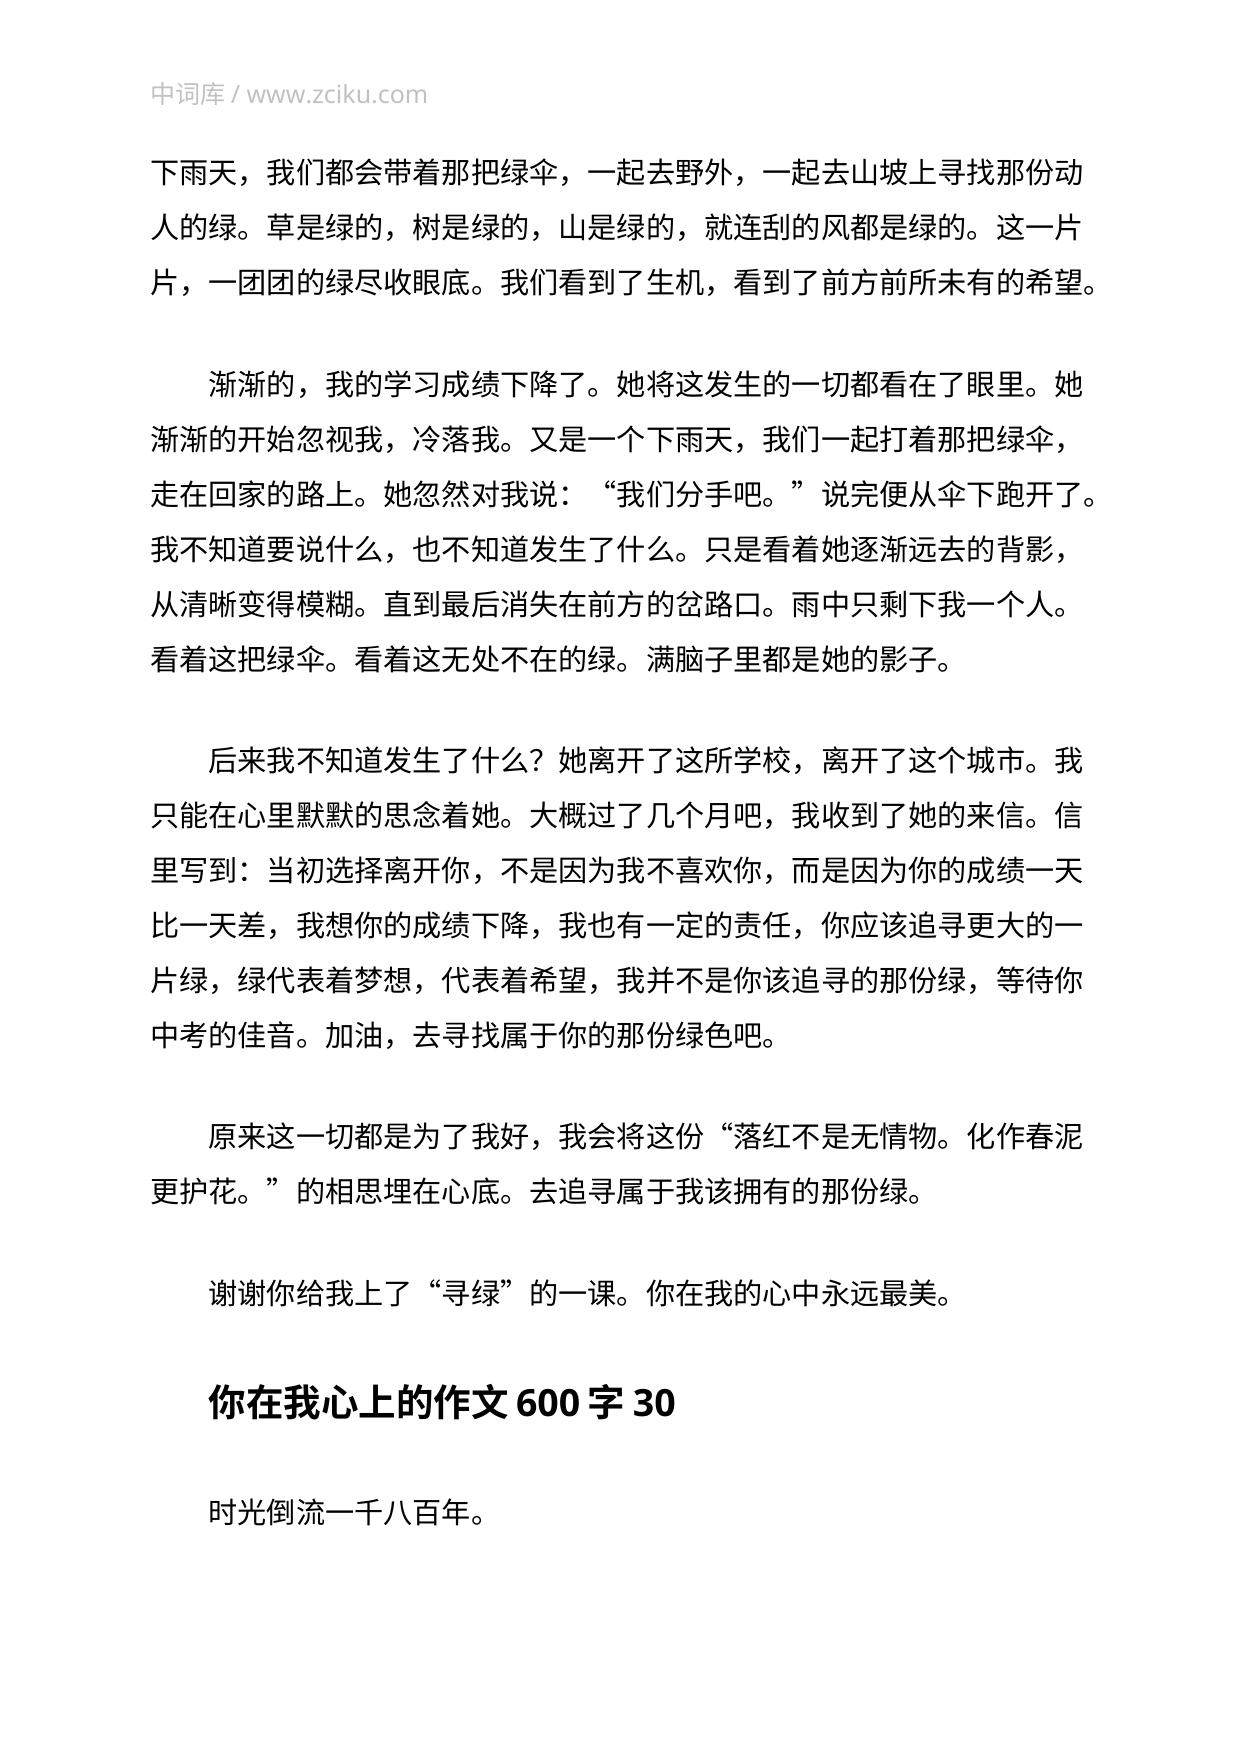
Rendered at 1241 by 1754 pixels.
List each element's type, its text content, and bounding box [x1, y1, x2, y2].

text 时光倒流一千八百年。 [150, 1490, 1090, 1532]
text 后来我不知道发生了什么？她离开了这所学校，离开了这个城市。我只能在心里默默的思念着她。大概过了几个月吧，我收到了她的来信。信里写到：当初选择离开你，不是因为我不喜欢你，而是因为你的成绩一天比一天差，我想你的成绩下降，我也有一定的责任，你应该追寻更大的一片绿，绿代表着梦想，代表着希望，我并不是你该追寻的那份绿，等待你中考的佳音。加油，去寻找属于你的那份绿色吧。 [150, 738, 1090, 1054]
text 渐渐的，我的学习成绩下降了。她将这发生的一切都看在了眼里。她渐渐的开始忽视我，冷落我。又是一个下雨天，我们一起打着那把绿伞，走在回家的路上。她忽然对我说：“我们分手吧。”说完便从伞下跑开了。我不知道要说什么，也不知道发生了什么。只是看着她逐渐远去的背影，从清晰变得模糊。直到最后消失在前方的岔路口。雨中只剩下我一个人。看着这把绿伞。看着这无处不在的绿。满脑子里都是她的影子。 [150, 362, 1090, 678]
text 原来这一切都是为了我好，我会将这份“落红不是无情物。化作春泥更护花。”的相思埋在心底。去追寻属于我该拥有的那份绿。 [150, 1114, 1090, 1211]
text 你在我心上的作文600字30 [150, 1372, 1090, 1427]
text 谢谢你给我上了“寻绿”的一课。你在我的心中永远最美。 [150, 1271, 1090, 1313]
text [150, 150, 1090, 302]
